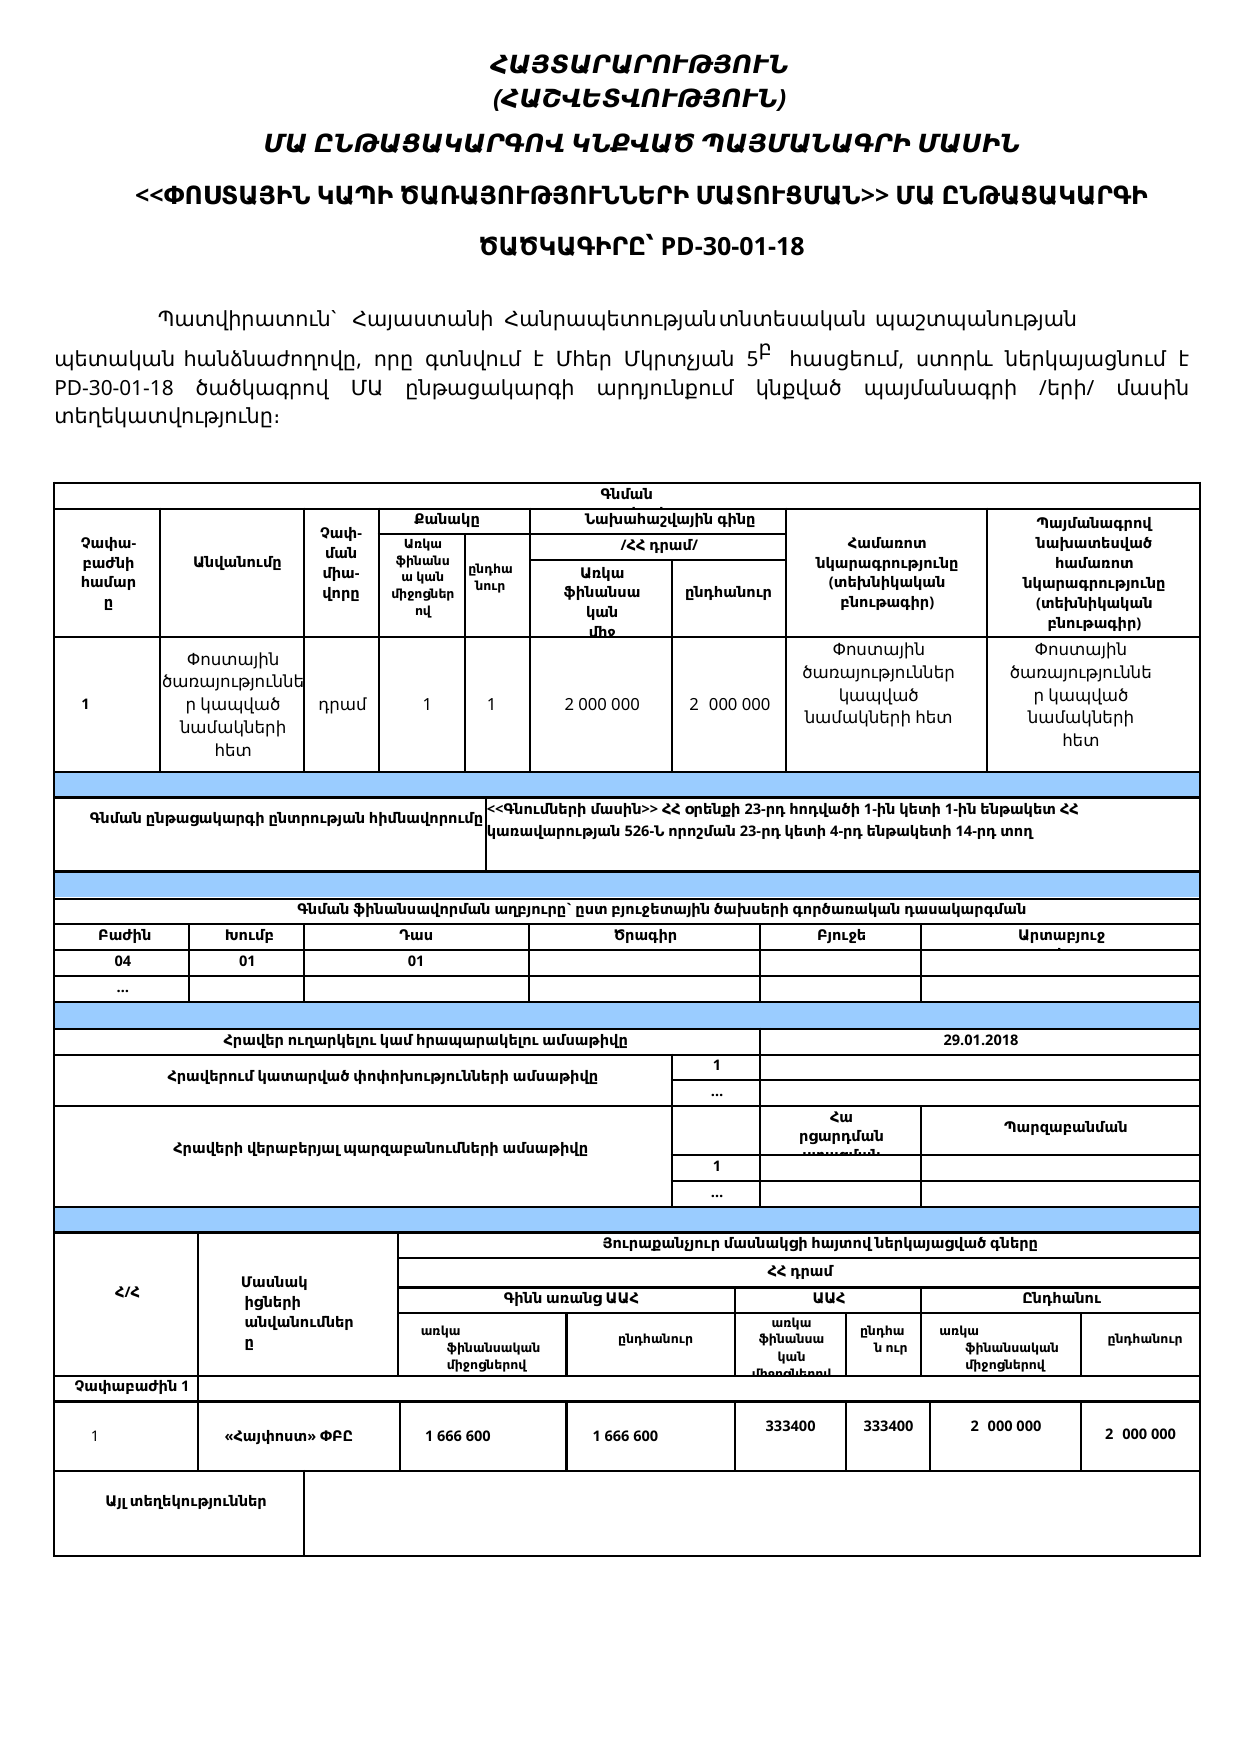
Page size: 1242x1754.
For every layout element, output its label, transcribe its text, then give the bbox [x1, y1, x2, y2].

table_cell 2 000 000 [1082, 1403, 1199, 1470]
table_cell 2 000 000 [531, 638, 671, 771]
table_cell Փոստային ծառայություններ կապված նամակների հետ [161, 638, 303, 771]
table_cell [55, 873, 1199, 897]
table_cell ընդհա նուր [466, 535, 529, 636]
table_cell Գնման ֆինանսավորման աղբյուրը` ըստ բյուջետային ծախսերի գործառական դասակարգման [55, 900, 1199, 923]
table_cell Առկա ֆինանսական միջոցներով [531, 561, 671, 636]
table_cell 01 [190, 951, 303, 975]
table_cell [199, 1377, 1199, 1400]
table_cell Ընդհանուր [922, 1289, 1199, 1312]
table_cell [530, 951, 759, 975]
table_cell Դաս [305, 925, 528, 949]
table_cell «Հայփոստ» ՓԲԸ [199, 1403, 399, 1470]
table_cell /ՀՀ դրամ/ [531, 535, 785, 559]
table_cell Գինն առանց ԱԱՀ [399, 1289, 734, 1312]
table_cell [55, 1003, 1199, 1028]
table_cell … [55, 977, 188, 1001]
table_cell Յուրաքանչյուր մասնակցի հայտով ներկայացված գները [399, 1234, 1199, 1257]
table_cell 04 [55, 951, 188, 975]
table_cell [305, 1472, 1199, 1555]
table_cell [190, 977, 303, 1001]
table_cell Փոստային ծառայություններ կապված նամակների հետ [787, 638, 986, 771]
table_cell 1 [55, 638, 159, 771]
table_cell 1 666 600 [401, 1403, 565, 1470]
table_cell ԱԱՀ [736, 1289, 920, 1312]
table_cell [922, 1156, 1199, 1180]
table_cell ընդհանուր [673, 561, 785, 636]
table_cell [761, 1056, 1199, 1079]
table_cell [761, 951, 920, 975]
table_cell Հրավերի վերաբերյալ պարզաբանումների ամսաթիվը [55, 1107, 671, 1206]
table_cell Հ/Հ [55, 1234, 197, 1374]
table_cell ընդհանուր [1082, 1314, 1199, 1374]
table_cell Մասնակիցների անվանումները [199, 1234, 397, 1374]
table_cell 1 [55, 1403, 197, 1470]
text ՄԱ ԸՆԹԱՑԱԿԱՐԳՈՎ ԿՆՔՎԱԾ ՊԱՅՄԱՆԱԳՐԻ ՄԱՍԻՆ [54, 136, 1229, 157]
table_header Գնման առարկայի [55, 484, 1199, 507]
table_cell 29.01.2018 [761, 1030, 1199, 1053]
table_cell [761, 1156, 920, 1180]
table_cell 1 666 600 [568, 1403, 734, 1470]
table_cell ընդհան ուր [847, 1314, 920, 1374]
table_cell Առկա ֆինանսա կան միջոցներ ով [380, 535, 464, 636]
table_cell [922, 1182, 1199, 1206]
table_cell [305, 977, 528, 1001]
table_cell Հրավերում կատարված փոփոխությունների ամսաթիվը [55, 1056, 671, 1105]
table_cell առկա ֆինանսական միջոցներով [399, 1314, 565, 1374]
table_cell [761, 1182, 920, 1206]
table_cell Պայմանագրով նախատեսված համառոտ նկարագրությունը (տեխնիկական բնութագիր) [988, 510, 1199, 636]
table_cell Չափ- ման միա- վորը [305, 510, 378, 636]
table_cell Քանակը [380, 510, 529, 533]
table_cell Արտաբյուջե [922, 925, 1199, 949]
table_cell Համառոտ նկարագրությունը (տեխնիկական բնութագիր) [787, 510, 986, 636]
table_cell դրամ [305, 638, 378, 771]
table_cell 1 [380, 638, 464, 771]
table_cell Անվանումը [161, 510, 303, 636]
table_cell Հրավեր ուղարկելու կամ հրապարակելու ամսաթիվը [55, 1030, 759, 1053]
table_cell [673, 1107, 759, 1154]
table_cell առկա ֆինանսական միջոցներով [922, 1314, 1080, 1374]
table_cell ՀՀ դրամ [399, 1259, 1199, 1286]
table_cell Պարզաբանման [922, 1107, 1199, 1154]
table_cell Չափա- բաժնի համարը [55, 510, 159, 636]
table_cell 333400 [847, 1403, 929, 1470]
table_cell Գնման ընթացակարգի ընտրության հիմնավորումը [55, 799, 485, 870]
table_cell Բյուջե [761, 925, 920, 949]
table_cell [530, 977, 759, 1001]
table_cell 1 [673, 1056, 759, 1079]
table_cell 2 000 000 [673, 638, 785, 771]
table_cell … [673, 1182, 759, 1206]
table_cell Նախահաշվային գինը [531, 510, 785, 533]
table_cell [922, 951, 1199, 975]
table_cell 1 [466, 638, 529, 771]
table_cell Հարցարդման ստացման [761, 1107, 920, 1154]
table_cell ընդհանուր [568, 1314, 734, 1374]
text Պատվիրատուն` Հայաստանի Հանրապետության տնտեսական պաշտպանության պետական հանձնաժողովը, որը գտնվում է Մհեր Մկրտչյան 5բ հասցեում, ստորև ներկայացնում է PD-30-01-18 ծածկագրով ՄԱ ընթացակարգի արդյունքում կնքված պայմանագրի /երի/ մասին տեղեկատվությունը։ [54, 304, 1189, 429]
subtitle <<ՓՈՍՏԱՅԻՆ ԿԱՊԻ ԾԱՌԱՅՈՒԹՅՈՒՆՆԵՐԻ ՄԱՏՈՒՑՄԱՆ>> ՄԱ ԸՆԹԱՑԱԿԱՐԳԻ ԾԱԾԿԱԳԻՐԸ՝ PD-30-01-18 [54, 177, 1229, 262]
table_cell [761, 1081, 1199, 1105]
table_cell [55, 773, 1199, 796]
table_cell Խումբ [190, 925, 303, 949]
table_cell Բաժին [55, 925, 188, 949]
table_cell <<Գնումների մասին>> ՀՀ օրենքի 23-րդ հոդվածի 1-ին կետի 1-ին ենթակետ ՀՀ կառավարության 526-Ն որոշման 23-րդ կետի 4-րդ ենթակետի 14-րդ տող [487, 799, 1199, 870]
table_cell [922, 977, 1199, 1001]
table_cell 333400 [736, 1403, 845, 1470]
table_cell … [673, 1081, 759, 1105]
table_cell [761, 977, 920, 1001]
table_cell Ծրագիր [530, 925, 759, 949]
table_cell առկա ֆինանսական միջոցներով [736, 1314, 845, 1374]
table_cell Այլ տեղեկություններ [55, 1472, 303, 1555]
table_cell 2 000 000 [931, 1403, 1080, 1470]
text ՀԱՅՏԱՐԱՐՈՒԹՅՈՒՆ (ՀԱՇՎԵՏՎՈՒԹՅՈՒՆ) [358, 47, 920, 115]
table_cell [55, 1208, 1199, 1231]
table_cell Չափաբաժին 1 [55, 1377, 197, 1400]
table_cell Փոստային ծառայություններ կապված նամակների հետ [988, 638, 1199, 771]
table_cell 1 [673, 1156, 759, 1180]
table_cell 01 [305, 951, 528, 975]
